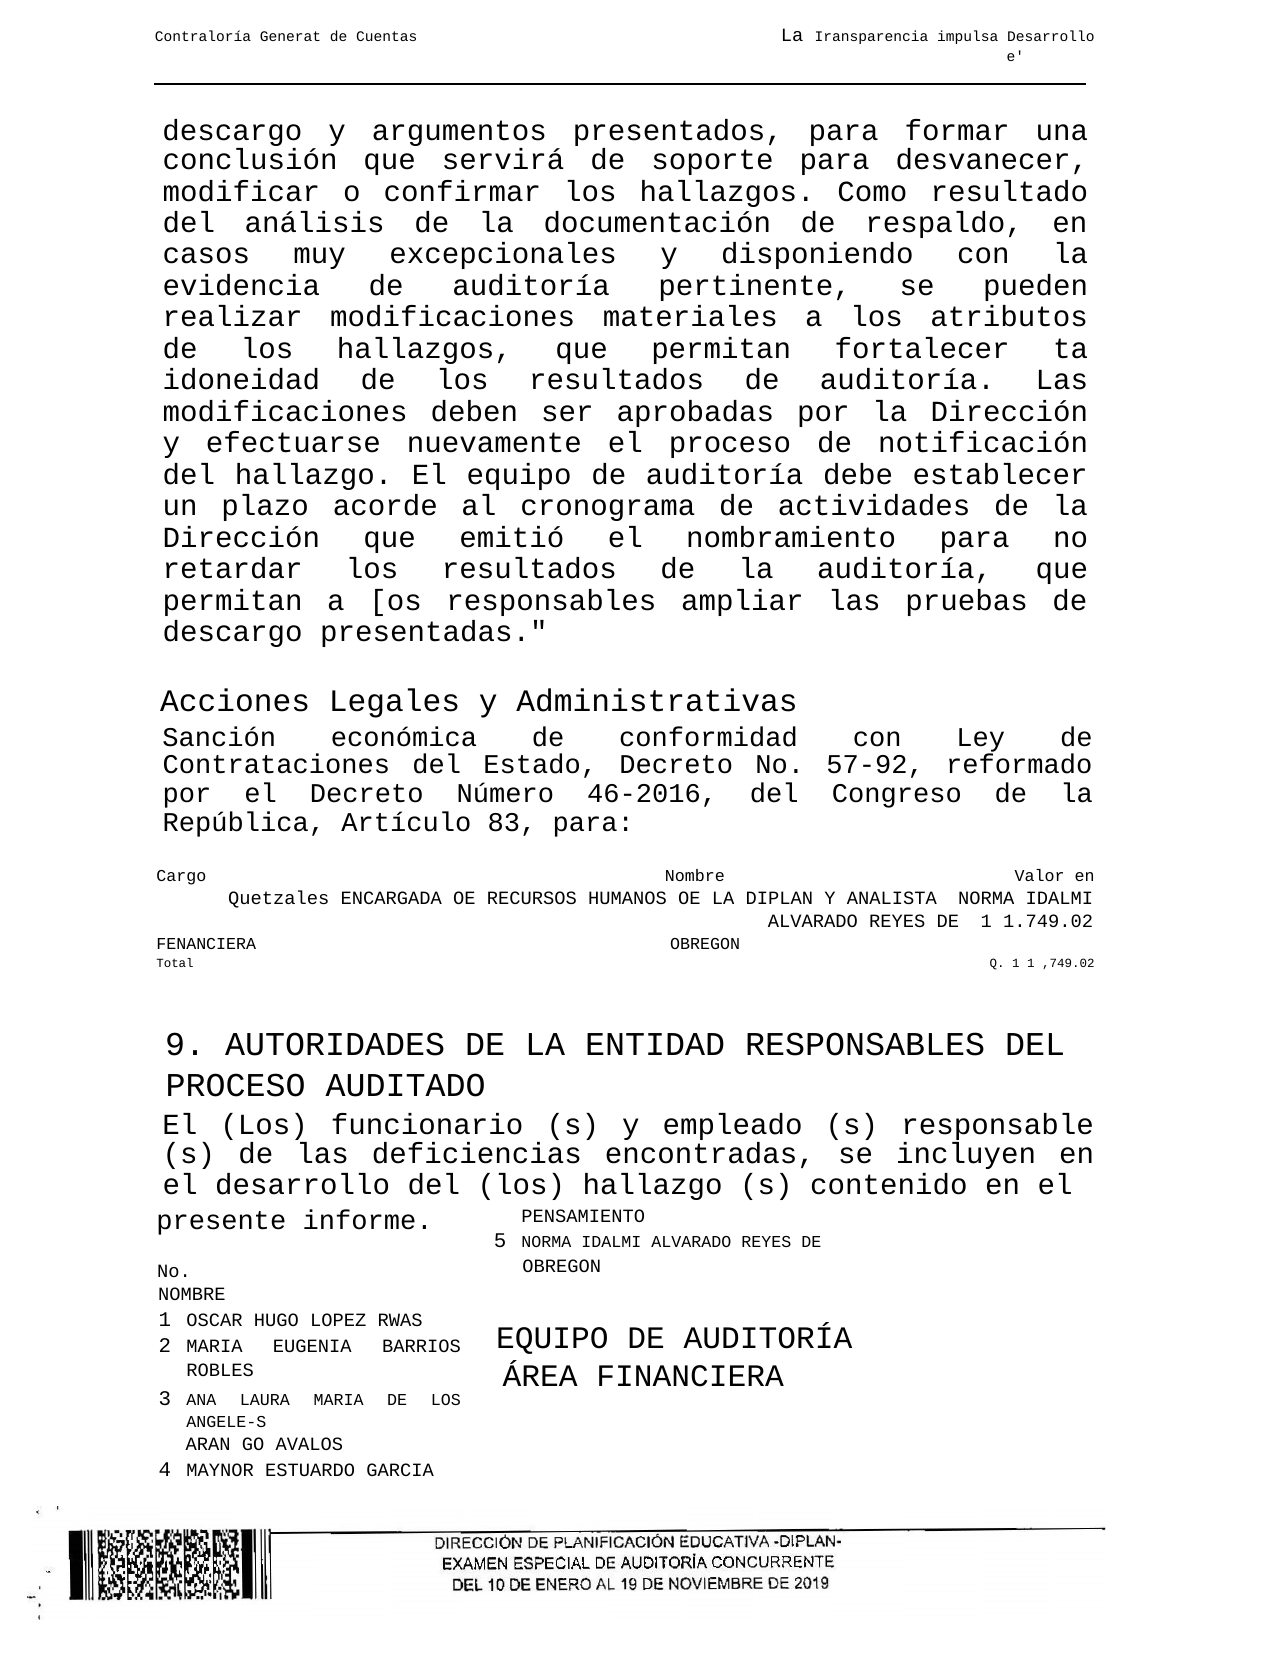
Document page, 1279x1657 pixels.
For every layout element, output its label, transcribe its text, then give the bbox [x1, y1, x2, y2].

text Cargo Nombre Valor en [156, 868, 1094, 887]
subtitle 9. AUTORIDADES DE LA ENTIDAD RESPONSABLES DEL PROCESO AUDITADO [165, 1027, 1094, 1106]
text EQUIPO DE AUDITORÍA [496, 1322, 1089, 1357]
list MAYNOR ESTUARDO GARCIA [158, 1459, 461, 1482]
list OSCAR HUGO LOPEZ RWAS [158, 1309, 461, 1333]
text Sanción económica de conformidad con Ley de Contrataciones del Estado, Decreto No. 57-92, reformado por el Decreto Número 46-2016, del Congreso de la República, Artículo 83, para: [162, 723, 1093, 839]
text El (Los) funcionario (s) y empleado (s) responsable (s) de las deficiencias encontradas, se incluyen en el desarrollo del (los) hallazgo (s) contenido en el [162, 1109, 1094, 1203]
text Acciones Legales y Administrativas [160, 685, 1089, 721]
picture [27, 1506, 1106, 1620]
text descargo y argumentos presentados, para formar una conclusión que servirá de soporte para desvanecer, modificar o confirmar los hallazgos. Como resultado del análisis de la documentación de respaldo, en casos muy excepcionales y disponiendo con la evidencia de auditoría pertinente, se pueden realizar modificaciones materiales a los atributos de los hallazgos, que permitan fortalecer ta idoneidad de los resultados de auditoría. Las modificaciones deben ser aprobadas por la Dirección y efectuarse nuevamente el proceso de notificación del hallazgo. El equipo de auditoría debe establecer un plazo acorde al cronograma de actividades de la Dirección que emitió el nombramiento para no retardar los resultados de la auditoría, que permitan a [os responsables ampliar las pruebas de descargo presentadas." [162, 115, 1088, 650]
text e' [157, 49, 1024, 65]
text ÁREA FINANCIERA [502, 1360, 1089, 1395]
text Total Q. 1 1 ,749.02 [156, 957, 1094, 971]
text Quetzales ENCARGADA OE RECURSOS HUMANOS OE LA DIPLAN Y ANALISTA NORMA IDALMI ALVARADO REYES DE 1 1.749.02 [163, 889, 1093, 933]
text OBREGON [522, 1257, 1094, 1278]
list MARIA EUGENIA BARRIOS ROBLES [158, 1335, 461, 1382]
list NORMA IDALMI ALVARADO REYES DE [493, 1230, 1094, 1254]
list ANA LAURA MARIA DE LOS ANGELE-S [158, 1388, 461, 1433]
text presente informe. [156, 1207, 459, 1236]
text FENANCIERA OBREGON [156, 936, 1094, 955]
text ARAN GO AVALOS [185, 1435, 461, 1456]
text PENSAMIENTO [521, 1207, 1094, 1228]
text No. NOMBRE [157, 1262, 254, 1306]
